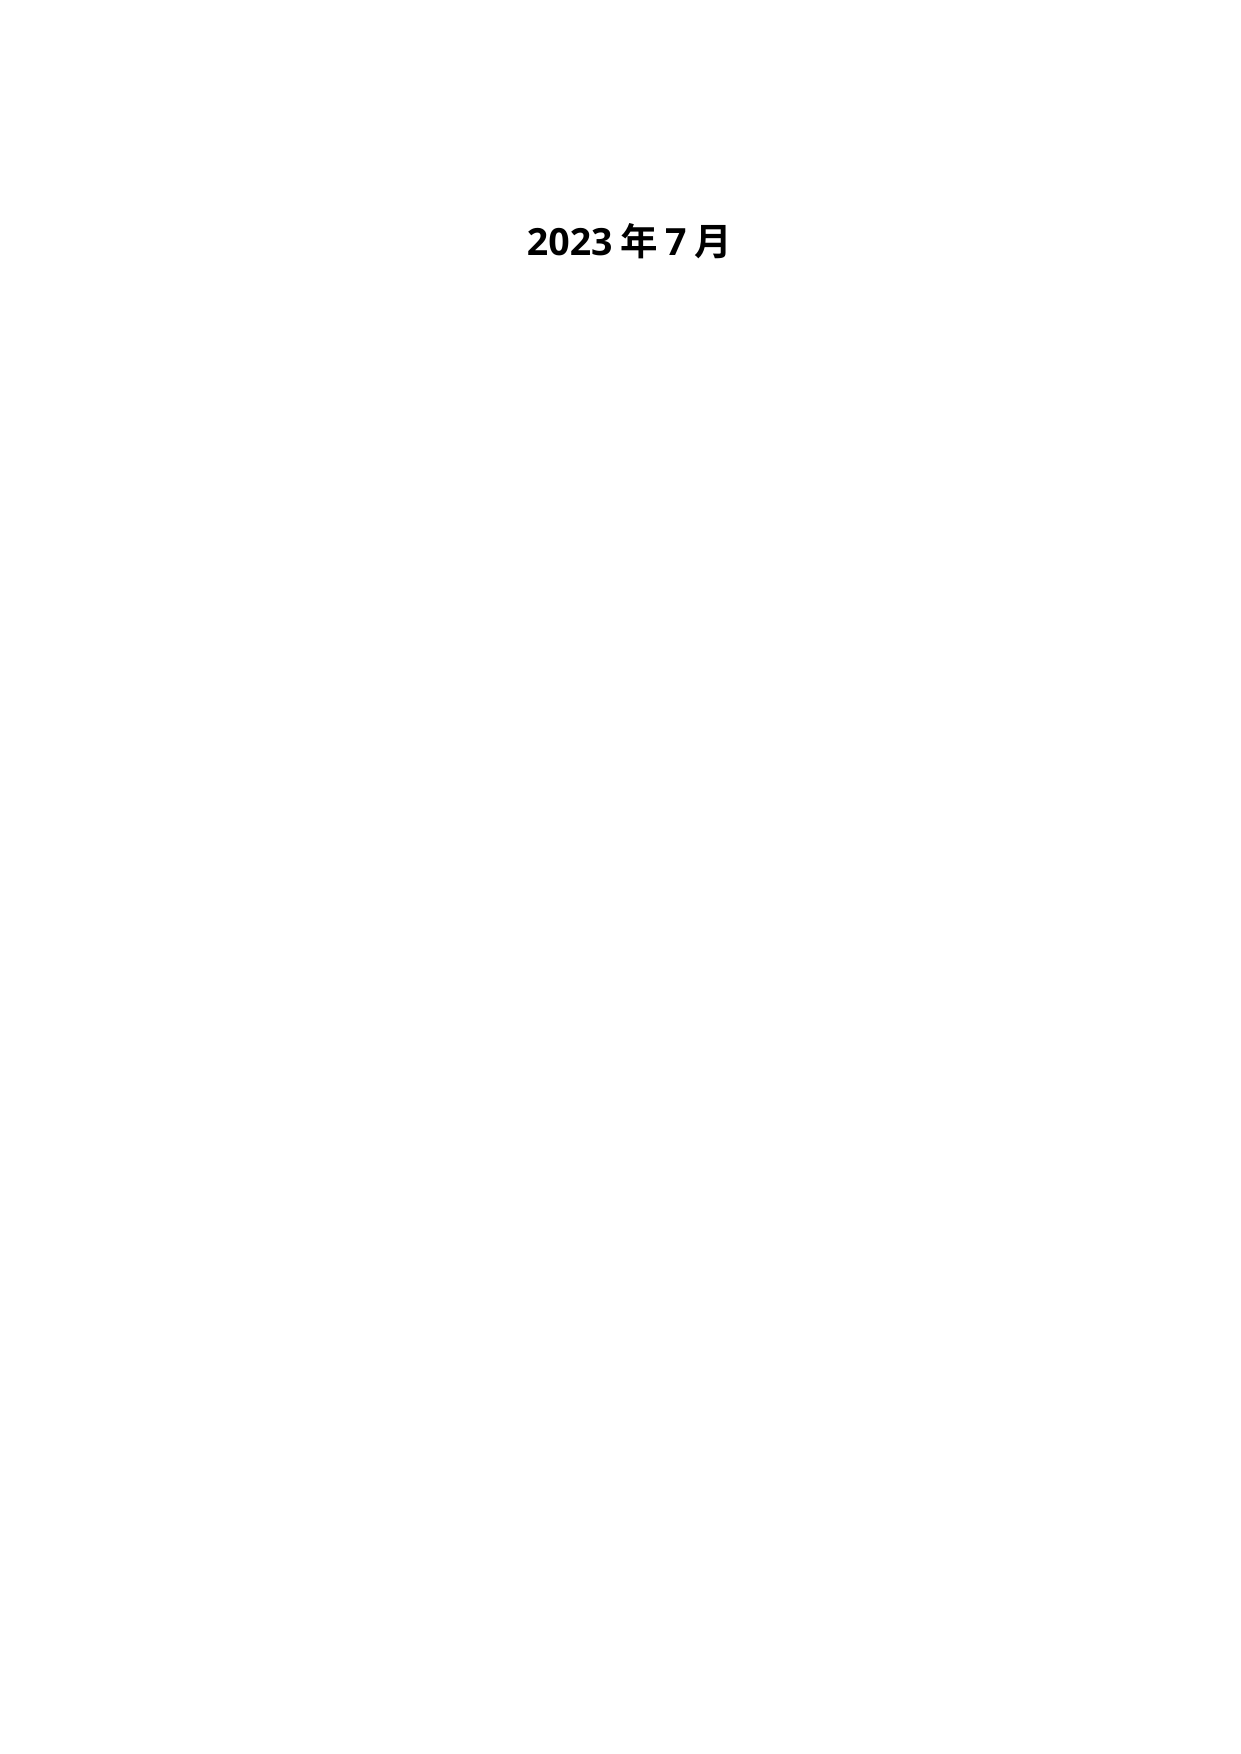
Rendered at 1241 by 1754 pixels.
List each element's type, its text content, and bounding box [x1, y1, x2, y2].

text 2023年7月 [165, 207, 1092, 272]
